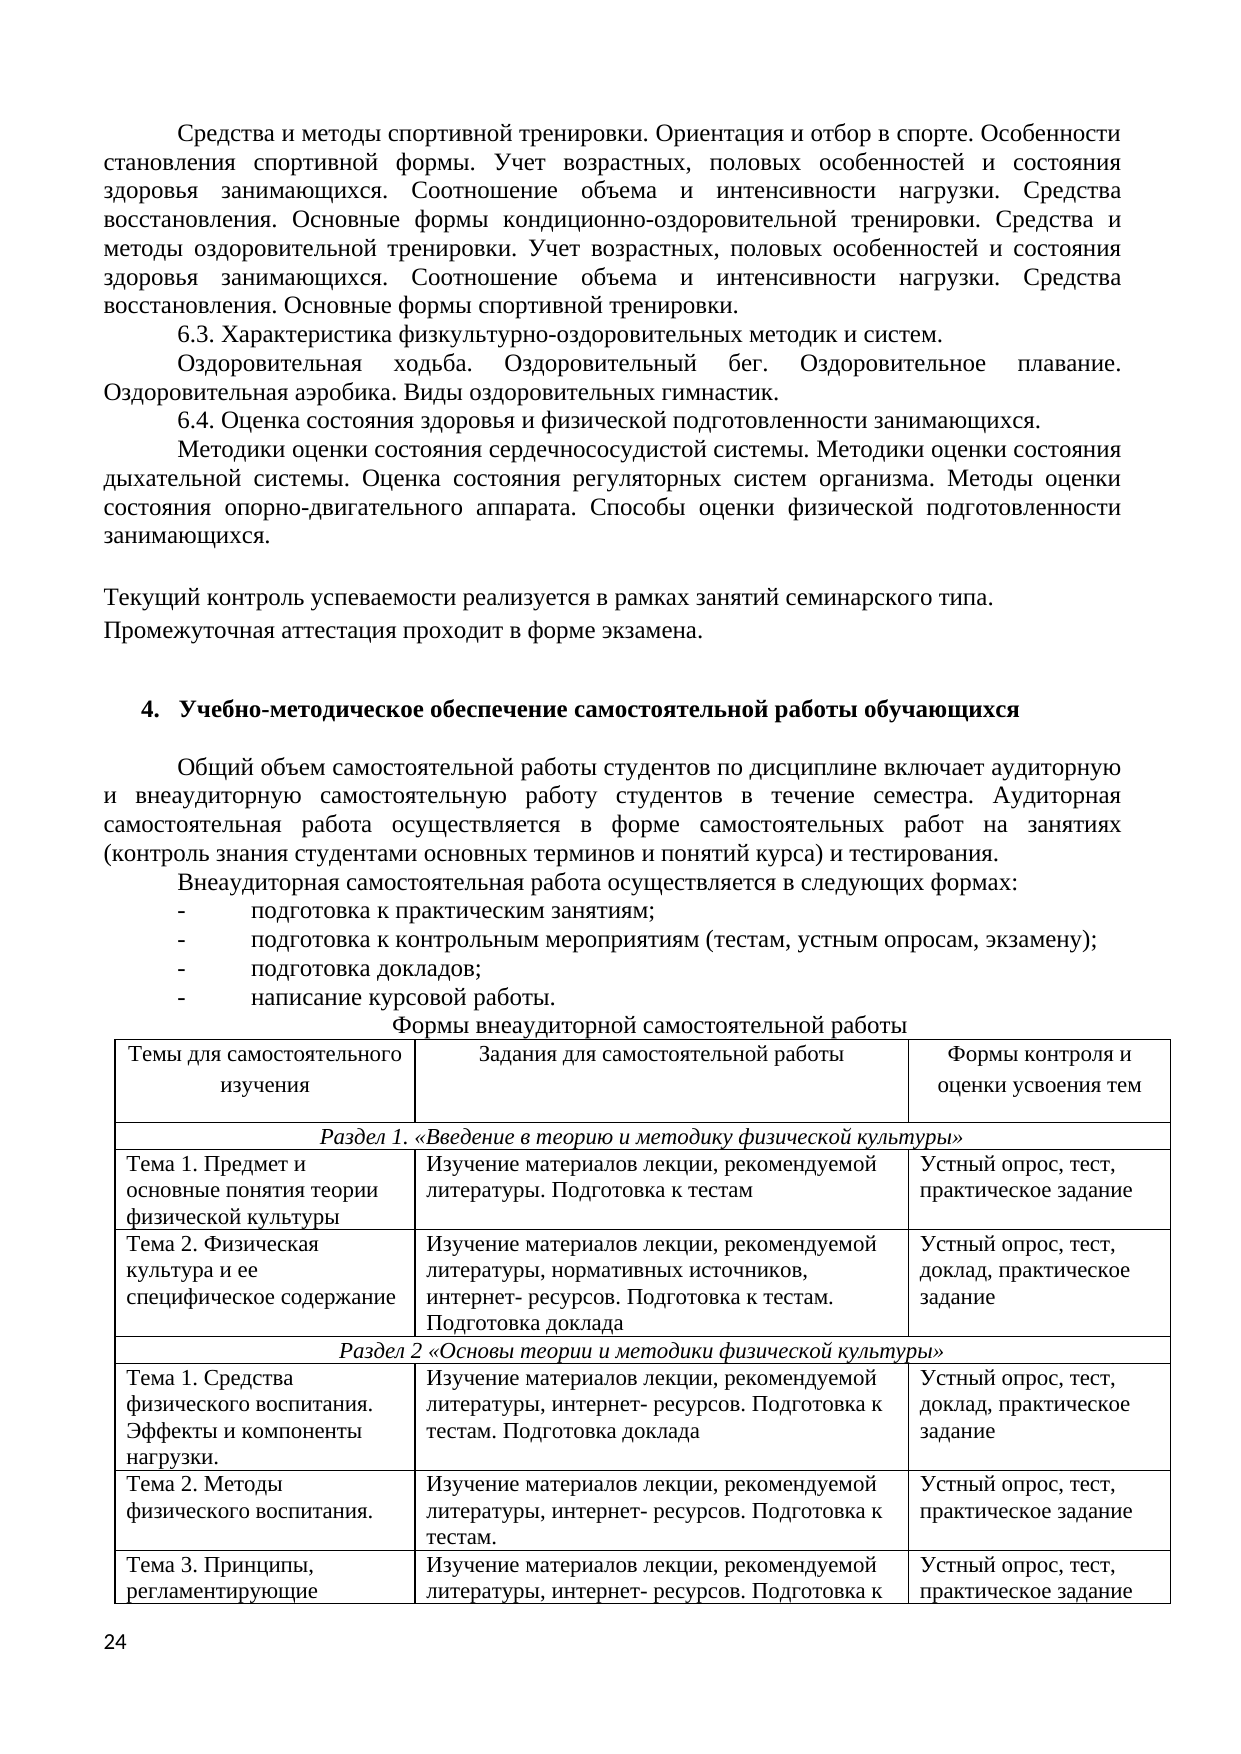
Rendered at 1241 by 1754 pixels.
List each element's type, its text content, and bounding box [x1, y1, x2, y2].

table_cell Тема 2. Физическая культура и ее специфическое содержание [116, 1230, 414, 1336]
text Общий объем самостоятельной работы студентов по дисциплине включает аудиторную и внеаудиторную самостоятельную работу студентов в течение семестра. Аудиторная самостоятельная работа осуществляется в форме самостоятельных работ на занятиях (контроль знания студентами основных терминов и понятий курса) и тестирования. [103, 752, 1122, 867]
list написание курсовой работы. [103, 982, 1122, 1011]
table_cell Устный опрос, тест, доклад, практическое задание [909, 1364, 1170, 1469]
table_header Задания для самостоятельной работы [416, 1040, 908, 1122]
table_cell Тема 2. Методы физического воспитания. [116, 1471, 414, 1549]
text Оздоровительная ходьба. Оздоровительный бег. Оздоровительное плавание. Оздоровительная аэробика. Виды оздоровительных гимнастик. [103, 348, 1122, 406]
table_cell Раздел 1. «Введение в теорию и методику физической культуры» [116, 1123, 1170, 1149]
text Формы внеаудиторной самостоятельной работы [103, 1011, 1122, 1039]
text Текущий контроль успеваемости реализуется в рамках занятий семинарского типа. [103, 582, 1122, 611]
table_cell Изучение материалов лекции, рекомендуемой литературы, интернет- ресурсов. Подготовка к тестам. [416, 1471, 908, 1549]
text Промежуточная аттестация проходит в форме экзамена. [103, 615, 1122, 644]
table_cell Тема 1. Средства физического воспитания. Эффекты и компоненты нагрузки. [116, 1364, 414, 1469]
table_cell Изучение материалов лекции, рекомендуемой литературы, интернет- ресурсов. Подготовка к тестам. Подготовка доклада [416, 1364, 908, 1469]
list подготовка к контрольным мероприятиям (тестам, устным опросам, экзамену); [103, 924, 1122, 953]
text Методики оценки состояния сердечнососудистой системы. Методики оценки состояния дыхательной системы. Оценка состояния регуляторных систем организма. Методы оценки состояния опорно-двигательного аппарата. Способы оценки физической подготовленности занимающихся. [103, 434, 1122, 549]
list Учебно-методическое обеспечение самостоятельной работы обучающихся [141, 694, 1166, 723]
table_header Темы для самостоятельного изучения [116, 1040, 414, 1122]
table_cell Тема 1. Предмет и основные понятия теории физической культуры [116, 1150, 414, 1229]
table_cell Устный опрос, тест, практическое задание [909, 1150, 1170, 1229]
table_cell Устный опрос, тест, доклад, практическое задание [909, 1230, 1170, 1336]
text Средства и методы спортивной тренировки. Ориентация и отбор в спорте. Особенности становления спортивной формы. Учет возрастных, половых особенностей и состояния здоровья занимающихся. Соотношение объема и интенсивности нагрузки. Средства восстановления. Основные формы кондиционно-оздоровительной тренировки. Средства и методы оздоровительной тренировки. Учет возрастных, половых особенностей и состояния здоровья занимающихся. Соотношение объема и интенсивности нагрузки. Средства восстановления. Основные формы спортивной тренировки. [103, 118, 1122, 319]
table_header Формы контроля и оценки усвоения тем [909, 1040, 1170, 1122]
table_cell Изучение материалов лекции, рекомендуемой литературы. Подготовка к тестам [416, 1150, 908, 1229]
text 6.4. Оценка состояния здоровья и физической подготовленности занимающихся. [103, 406, 1122, 434]
table_cell Устный опрос, тест, практическое задание [909, 1471, 1170, 1549]
text Внеаудиторная самостоятельная работа осуществляется в следующих формах: [103, 867, 1122, 896]
table_cell Раздел 2 «Основы теории и методики физической культуры» [116, 1337, 1170, 1363]
table_cell Тема 3. Принципы, регламентирующие деятельность по физическому воспитанию. [116, 1551, 414, 1603]
text 6.3. Характеристика физкультурно-оздоровительных методик и систем. [103, 319, 1122, 348]
table_cell Изучение материалов лекции, рекомендуемой литературы, нормативных источников, интернет- ресурсов. Подготовка к тестам. Подготовка доклада [416, 1230, 908, 1336]
table_cell Устный опрос, тест, практическое задание [909, 1551, 1170, 1603]
list подготовка докладов; [103, 953, 1122, 982]
list подготовка к практическим занятиям; [103, 896, 1122, 924]
table_cell Изучение материалов лекции, рекомендуемой литературы, интернет- ресурсов. Подготовка к тестам. [416, 1551, 908, 1603]
